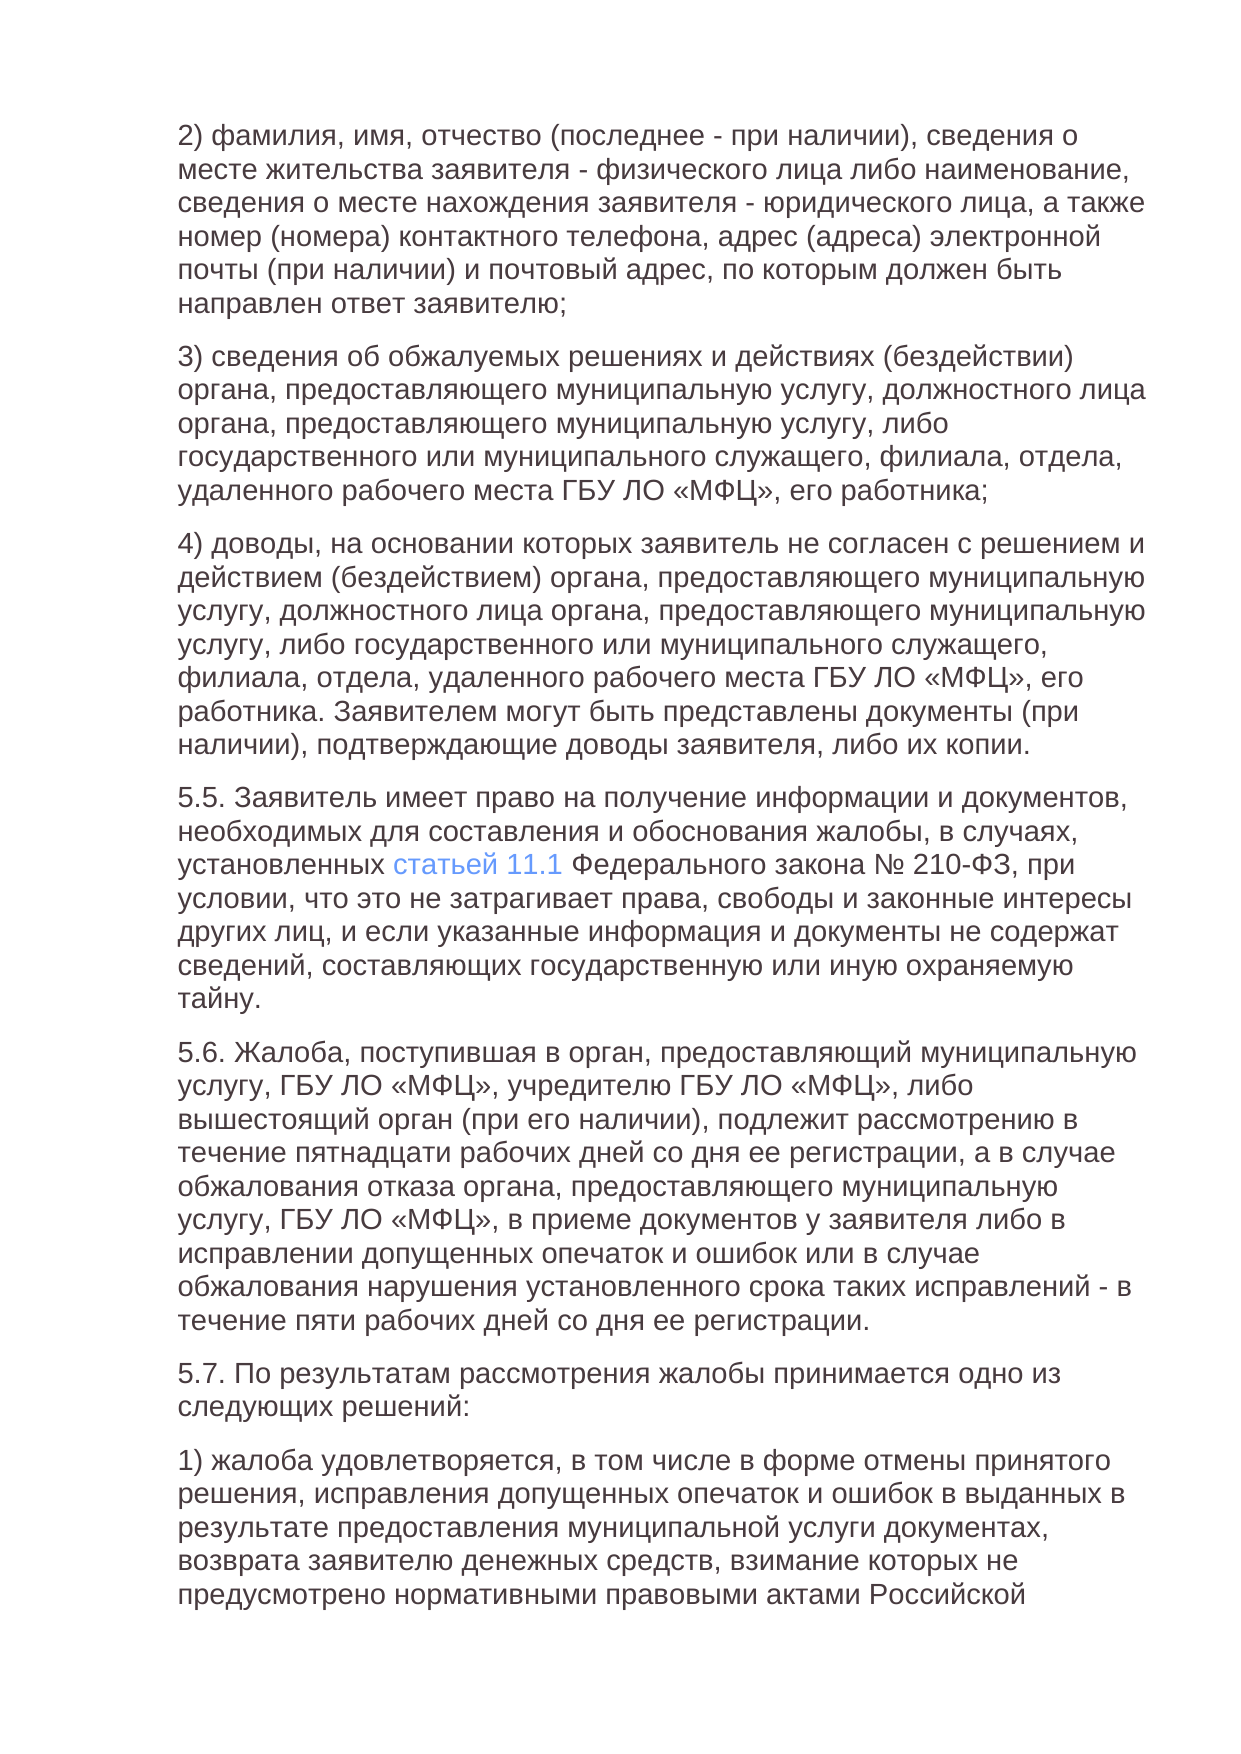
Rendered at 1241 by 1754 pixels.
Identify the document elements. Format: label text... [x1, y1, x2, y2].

text 5.7. По результатам рассмотрения жалобы принимается одно из следующих решений: [177, 1356, 1152, 1423]
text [177, 1442, 1152, 1610]
text 3) сведения об обжалуемых решениях и действиях (бездействии) органа, предоставляющего муниципальную услугу, должностного лица органа, предоставляющего муниципальную услугу, либо государственного или муниципального служащего, филиала, отдела, удаленного рабочего места ГБУ ЛО «МФЦ», его работника; [177, 339, 1152, 507]
text 2) фамилия, имя, отчество (последнее - при наличии), сведения о месте жительства заявителя - физического лица либо наименование, сведения о месте нахождения заявителя - юридического лица, а также номер (номера) контактного телефона, адрес (адреса) электронной почты (при наличии) и почтовый адрес, по которым должен быть направлен ответ заявителю; [177, 118, 1152, 319]
text 5.5. Заявитель имеет право на получение информации и документов, необходимых для составления и обоснования жалобы, в случаях, установленных статьей 11.1 Федерального закона № 210-ФЗ, при условии, что это не затрагивает права, свободы и законные интересы других лиц, и если указанные информация и документы не содержат сведений, составляющих государственную или иную охраняемую тайну. [177, 780, 1152, 1015]
text 5.6. Жалоба, поступившая в орган, предоставляющий муниципальную услугу, ГБУ ЛО «МФЦ», учредителю ГБУ ЛО «МФЦ», либо вышестоящий орган (при его наличии), подлежит рассмотрению в течение пятнадцати рабочих дней со дня ее регистрации, а в случае обжалования отказа органа, предоставляющего муниципальную услугу, ГБУ ЛО «МФЦ», в приеме документов у заявителя либо в исправлении допущенных опечаток и ошибок или в случае обжалования нарушения установленного срока таких исправлений - в течение пяти рабочих дней со дня ее регистрации. [177, 1034, 1152, 1336]
text 4) доводы, на основании которых заявитель не согласен с решением и действием (бездействием) органа, предоставляющего муниципальную услугу, должностного лица органа, предоставляющего муниципальную услугу, либо государственного или муниципального служащего, филиала, отдела, удаленного рабочего места ГБУ ЛО «МФЦ», его работника. Заявителем могут быть представлены документы (при наличии), подтверждающие доводы заявителя, либо их копии. [177, 526, 1152, 761]
